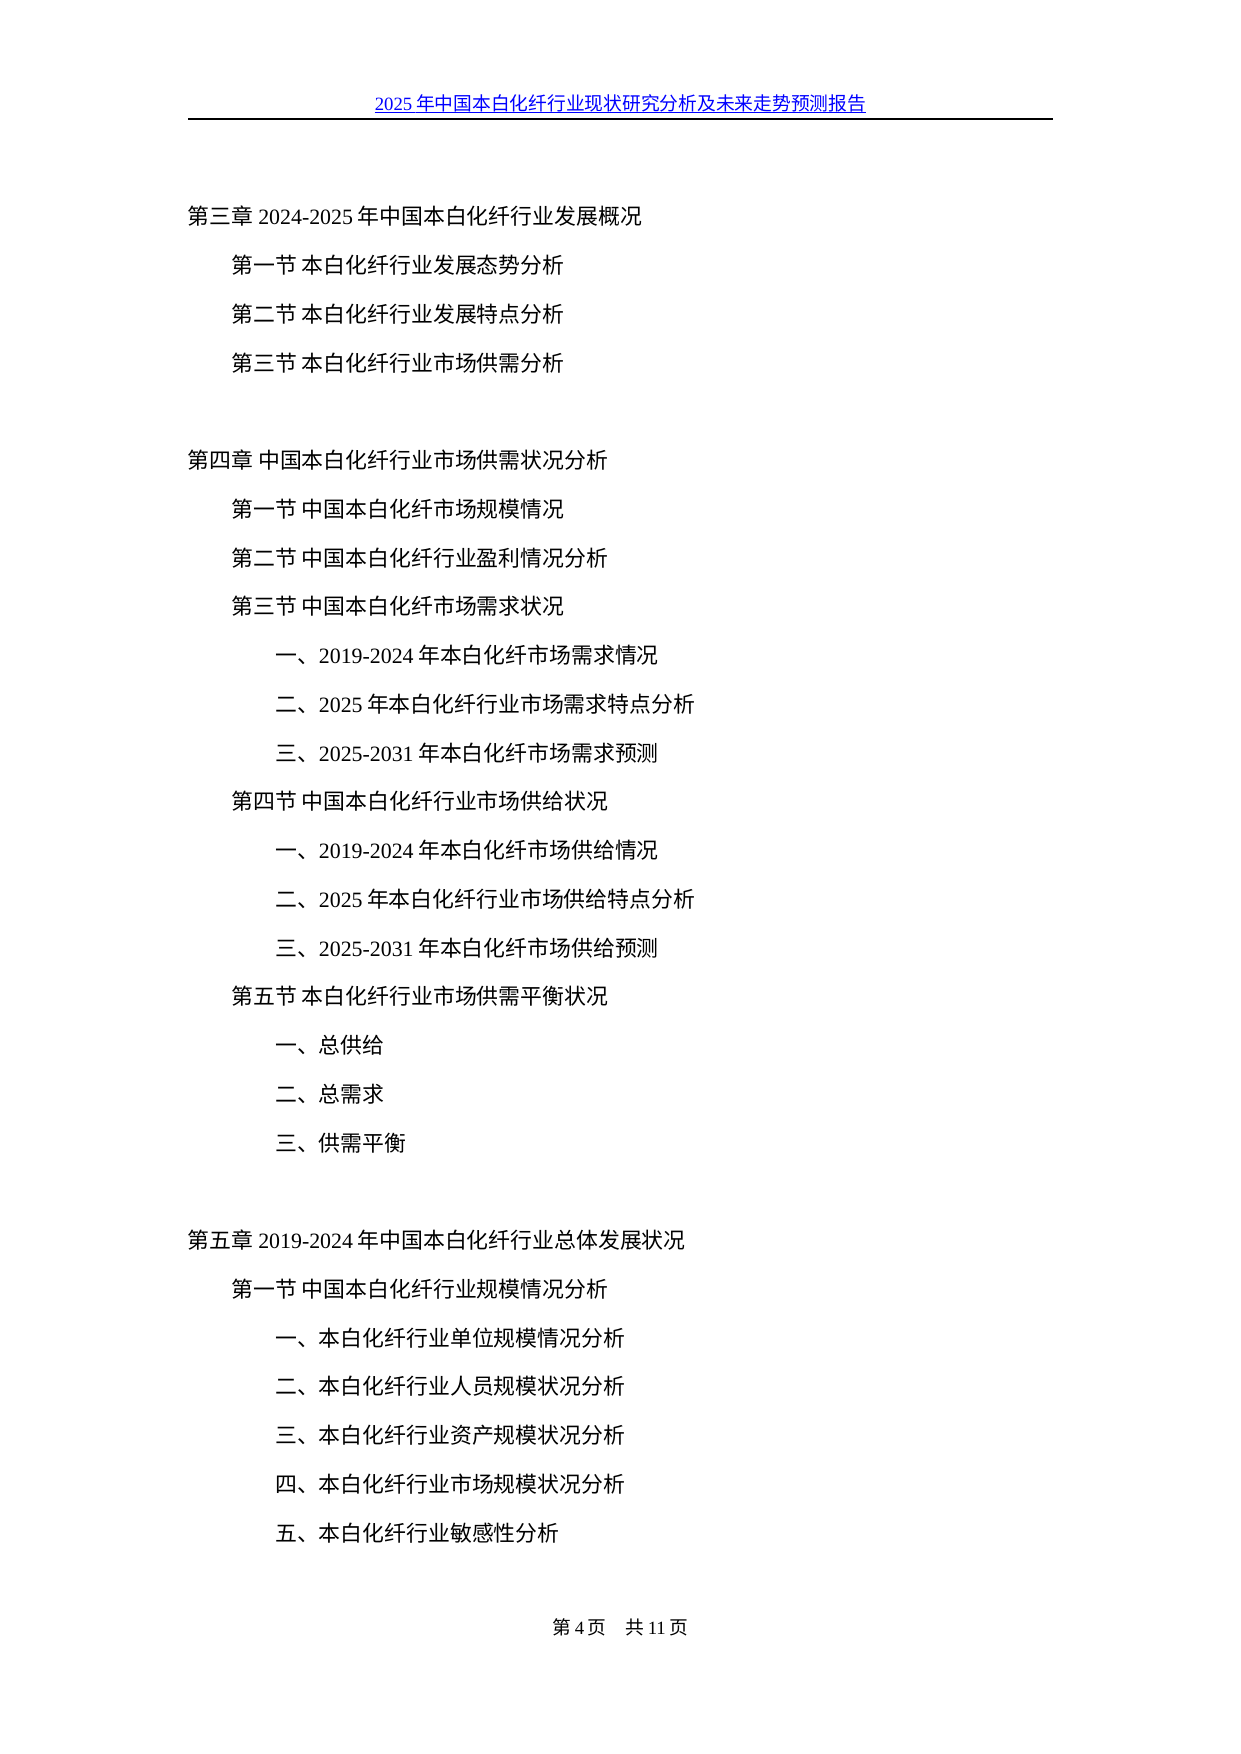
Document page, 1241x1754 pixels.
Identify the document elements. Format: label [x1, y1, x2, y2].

text [187, 150, 1053, 1548]
